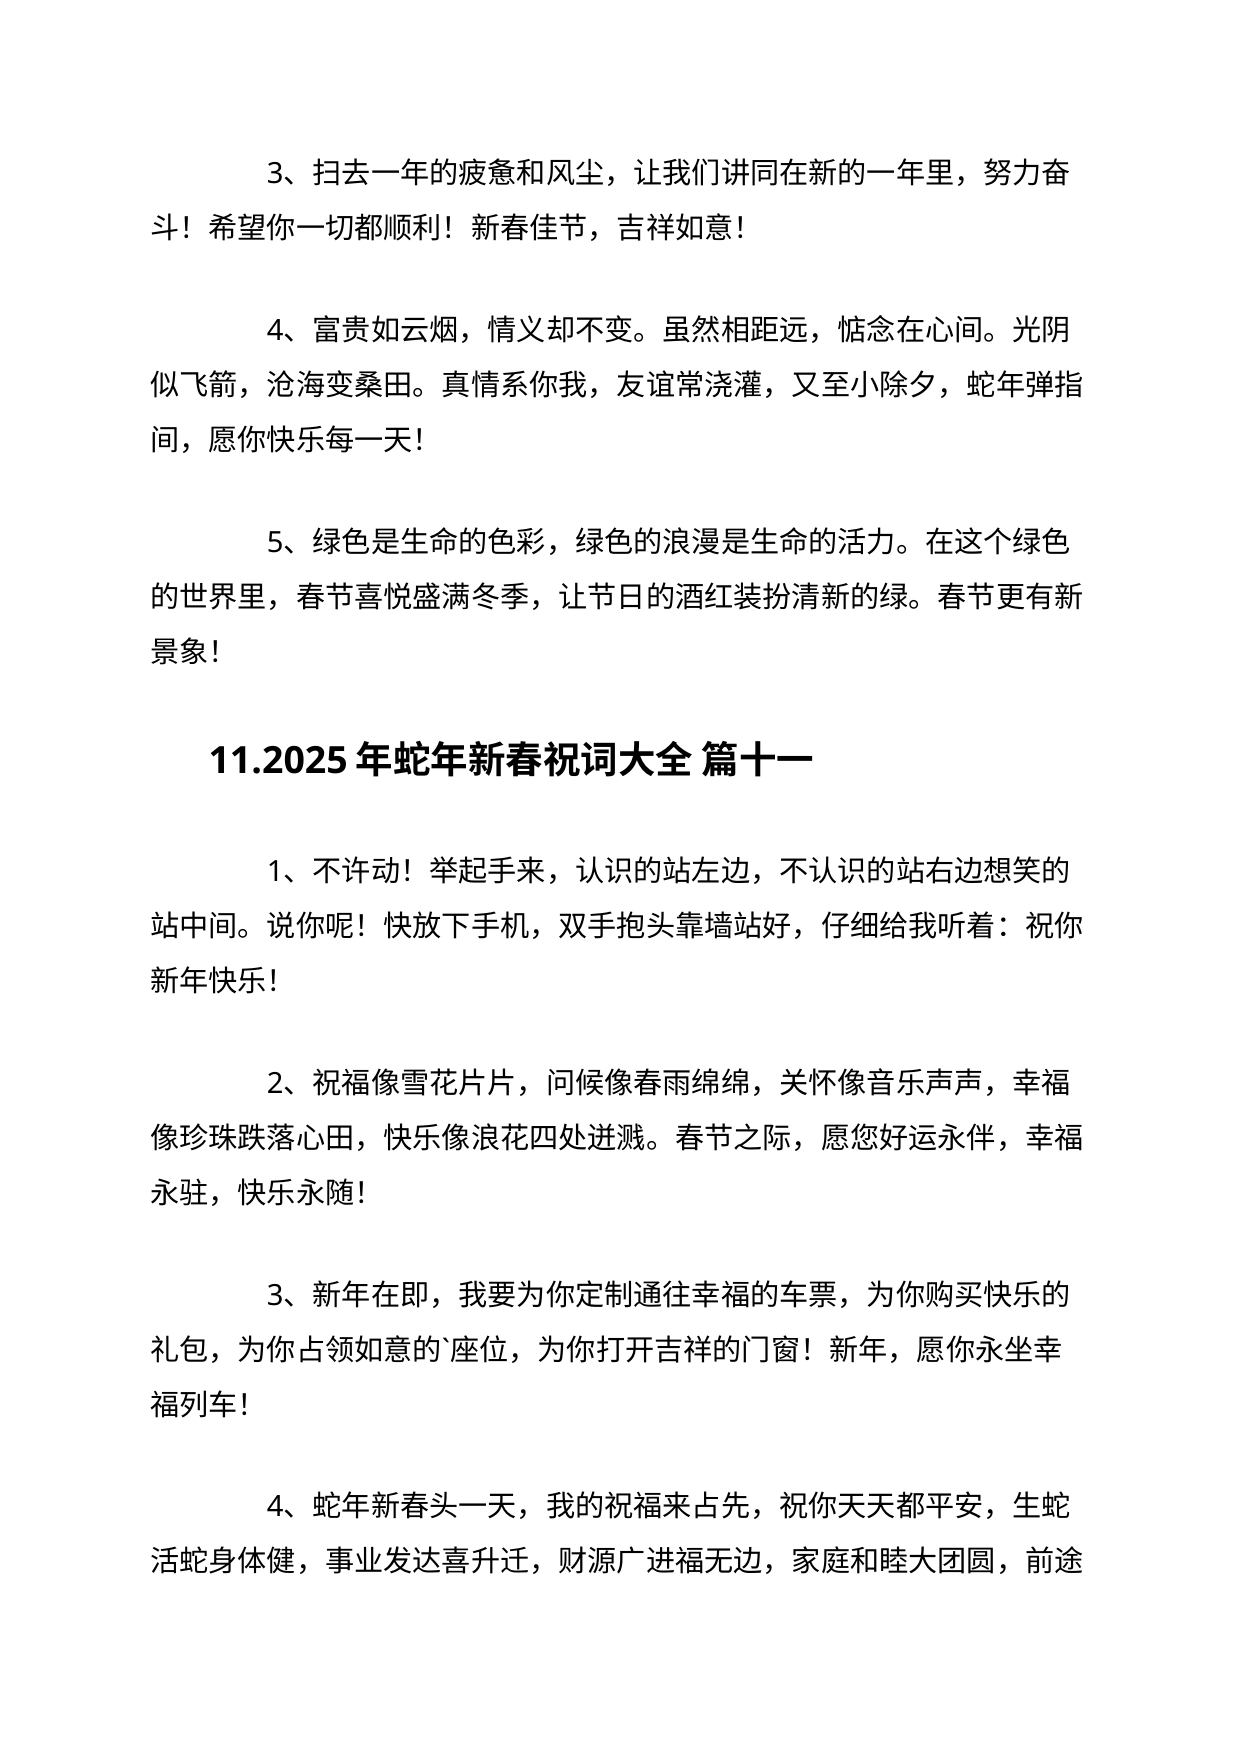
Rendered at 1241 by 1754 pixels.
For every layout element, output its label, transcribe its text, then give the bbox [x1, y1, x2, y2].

text 5、绿色是生命的色彩，绿色的浪漫是生命的活力。在这个绿色的世界里，春节喜悦盛满冬季，让节日的酒红装扮清新的绿。春节更有新景象！ [150, 518, 1090, 671]
text 4、富贵如云烟，情义却不变。虽然相距远，惦念在心间。光阴似飞箭，沧海变桑田。真情系你我，友谊常浇灌，又至小除夕，蛇年弹指间，愿你快乐每一天！ [150, 307, 1090, 459]
text 1、不许动！举起手来，认识的站左边，不认识的站右边想笑的站中间。说你呢！快放下手机，双手抱头靠墙站好，仔细给我听着：祝你新年快乐！ [150, 848, 1090, 1000]
text 3、新年在即，我要为你定制通往幸福的车票，为你购买快乐的礼包，为你占领如意的`座位，为你打开吉祥的门窗！新年，愿你永坐幸福列车！ [150, 1271, 1090, 1423]
text 11.2025年蛇年新春祝词大全 篇十一 [150, 730, 1090, 784]
text 2、祝福像雪花片片，问候像春雨绵绵，关怀像音乐声声，幸福像珍珠跌落心田，快乐像浪花四处迸溅。春节之际，愿您好运永伴，幸福永驻，快乐永随！ [150, 1059, 1090, 1212]
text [150, 1483, 1090, 1580]
text 3、扫去一年的疲惫和风尘，让我们讲同在新的一年里，努力奋斗！希望你一切都顺利！新春佳节，吉祥如意！ [150, 150, 1090, 247]
